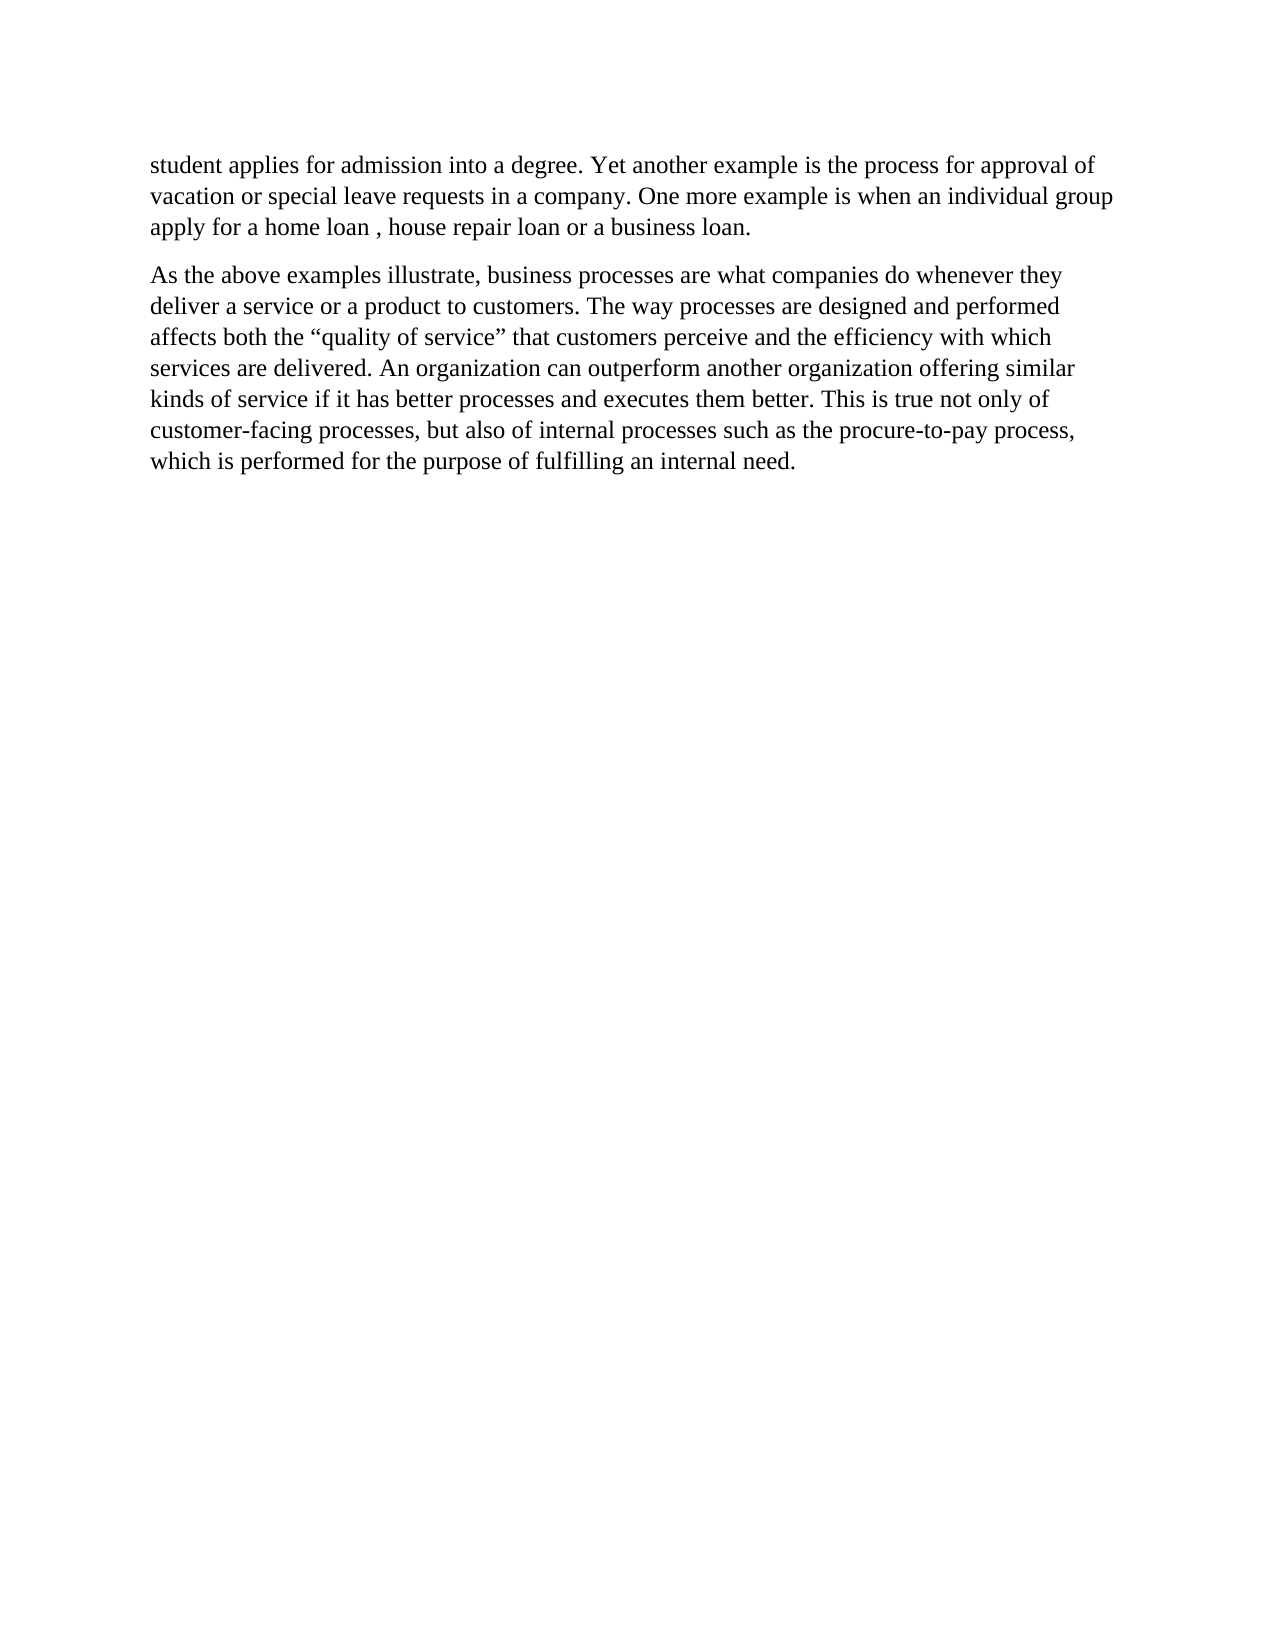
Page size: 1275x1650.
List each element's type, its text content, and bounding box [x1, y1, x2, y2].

text As the above examples illustrate, business processes are what companies do whenever they deliver a service or a product to customers. The way processes are designed and performed affects both the “quality of service” that customers perceive and the efficiency with which services are delivered. An organization can outperform another organization offering similar kinds of service if it has better processes and executes them better. This is true not only of customer-facing processes, but also of internal processes such as the procure-to-pay process, which is performed for the purpose of fulfilling an internal need. [150, 260, 1125, 475]
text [150, 150, 1125, 241]
